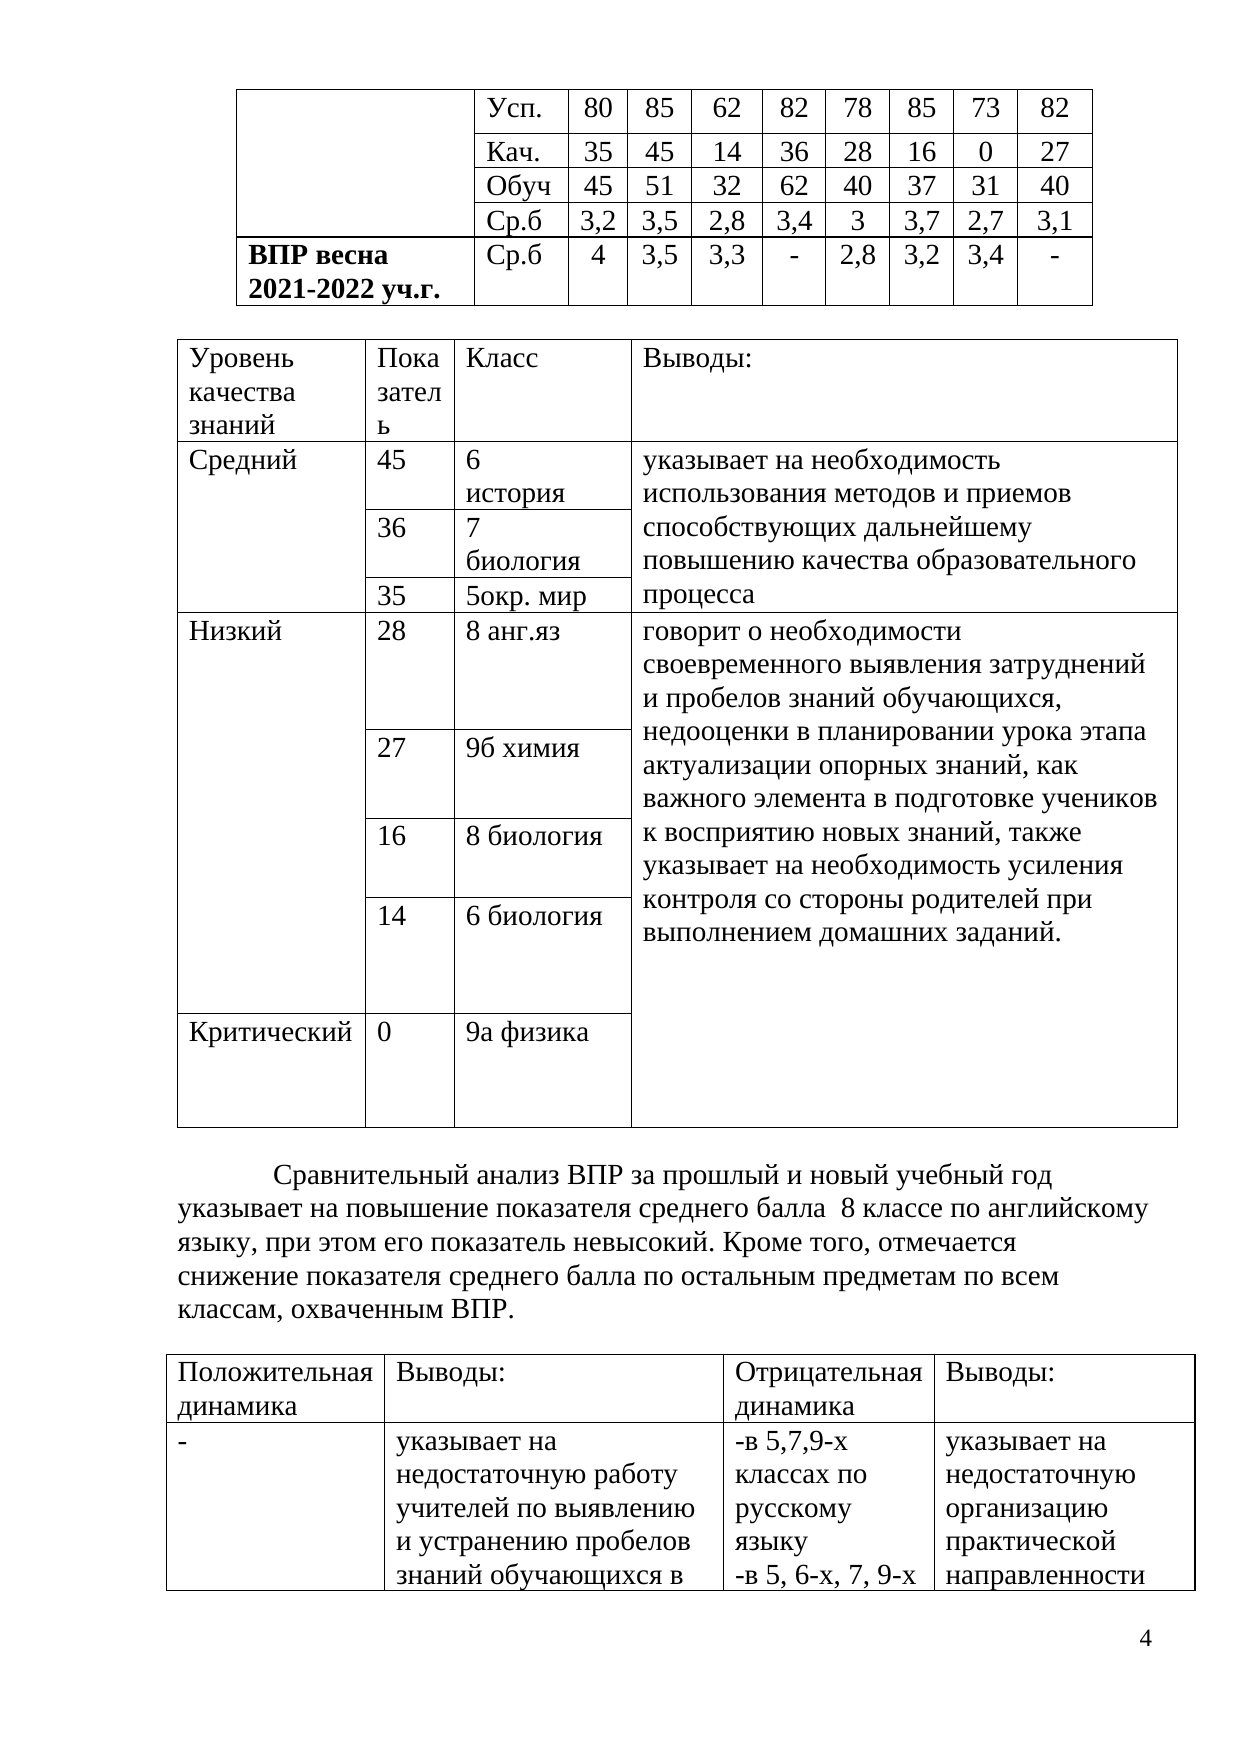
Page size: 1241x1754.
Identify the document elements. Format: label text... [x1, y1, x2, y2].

table_cell 2,8 [826, 238, 889, 304]
table_cell 27 [366, 730, 454, 817]
table_cell 45 [569, 168, 627, 202]
table_header Положительная динамика [167, 1355, 384, 1422]
table_cell 27 [1018, 134, 1092, 167]
table_cell 80 [569, 90, 627, 133]
table_cell 3,1 [1018, 203, 1092, 236]
table_cell 16 [366, 819, 454, 897]
table_cell 35 [569, 134, 627, 167]
table_cell Обуч [475, 168, 568, 202]
table_cell 3,4 [954, 238, 1017, 304]
table_cell 6 история [455, 442, 631, 509]
table_cell Усп. [475, 90, 568, 133]
table_cell 36 [366, 510, 454, 577]
table_cell 37 [890, 168, 953, 202]
table_cell 9а физика [455, 1014, 631, 1127]
table_cell 36 [763, 134, 825, 167]
table_cell 32 [692, 168, 762, 202]
table_cell 3,5 [628, 238, 691, 304]
table_cell 8 биология [455, 819, 631, 897]
table_cell 51 [628, 168, 691, 202]
table_cell 6 биология [455, 898, 631, 1013]
table_cell 45 [628, 134, 691, 167]
table_cell - [763, 238, 825, 304]
table_cell Ср.б [475, 238, 568, 304]
table_cell Низкий [178, 613, 365, 1013]
table_cell 2,7 [954, 203, 1017, 236]
table_cell 40 [826, 168, 889, 202]
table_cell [385, 1423, 723, 1590]
table_cell 3 [826, 203, 889, 236]
table_cell - [167, 1423, 384, 1590]
table_cell 62 [763, 168, 825, 202]
table_header Выводы: [632, 340, 1177, 441]
table_cell 3,2 [569, 203, 627, 236]
table_cell 82 [1018, 90, 1092, 133]
table_header Отрицательная динамика [724, 1355, 934, 1422]
table_cell 40 [1018, 168, 1092, 202]
table_cell 3,4 [763, 203, 825, 236]
table_cell Ср.б [475, 203, 568, 236]
table_cell 9б химия [455, 730, 631, 817]
text Сравнительный анализ ВПР за прошлый и новый учебный год указывает на повышение показателя среднего балла 8 классе по английскому языку, при этом его показатель невысокий. Кроме того, отмечается снижение показателя среднего балла по остальным предметам по всем классам, охваченным ВПР. [177, 1157, 1152, 1325]
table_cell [237, 90, 474, 236]
table_cell 82 [763, 90, 825, 133]
table_cell Кач. [475, 134, 568, 167]
table_cell Критический [178, 1014, 365, 1127]
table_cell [935, 1423, 1194, 1590]
table_cell 0 [366, 1014, 454, 1127]
table_header Выводы: [935, 1355, 1194, 1422]
table_cell говорит о необходимости своевременного выявления затруднений и пробелов знаний обучающихся, недооценки в планировании урока этапа актуализации опорных знаний, как важного элемента в подготовке учеников к восприятию новых знаний, также указывает на необходимость усиления контроля со стороны родителей при выполнением домашних заданий. [632, 613, 1177, 1127]
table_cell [724, 1423, 934, 1590]
table_cell 85 [890, 90, 953, 133]
table_cell 3,5 [628, 203, 691, 236]
table_cell 28 [826, 134, 889, 167]
table_cell 62 [692, 90, 762, 133]
table_cell 16 [890, 134, 953, 167]
table_cell 14 [366, 898, 454, 1013]
table_cell Средний [178, 442, 365, 612]
table_cell ВПР весна 2021-2022 уч.г. [237, 238, 474, 304]
table_cell 8 анг.яз [455, 613, 631, 729]
table_cell 2,8 [692, 203, 762, 236]
table_cell - [1018, 238, 1092, 304]
table_header Выводы: [385, 1355, 723, 1422]
table_cell 0 [954, 134, 1017, 167]
table_header Класс [455, 340, 631, 441]
table_cell 85 [628, 90, 691, 133]
table_cell 3,3 [692, 238, 762, 304]
table_cell 7 биология [455, 510, 631, 577]
table_cell 3,2 [890, 238, 953, 304]
table_header Показатель [366, 340, 454, 441]
table_cell 31 [954, 168, 1017, 202]
table_cell 5окр. мир [455, 578, 631, 612]
table_cell 35 [366, 578, 454, 612]
table_cell 3,7 [890, 203, 953, 236]
table_cell 4 [569, 238, 627, 304]
table_cell 78 [826, 90, 889, 133]
table_header Уровень качества знаний [178, 340, 365, 441]
table_cell 73 [954, 90, 1017, 133]
table_cell 14 [692, 134, 762, 167]
table_cell указывает на необходимость использования методов и приемов способствующих дальнейшему повышению качества образовательного процесса [632, 442, 1177, 612]
table_cell 45 [366, 442, 454, 509]
table_cell 28 [366, 613, 454, 729]
